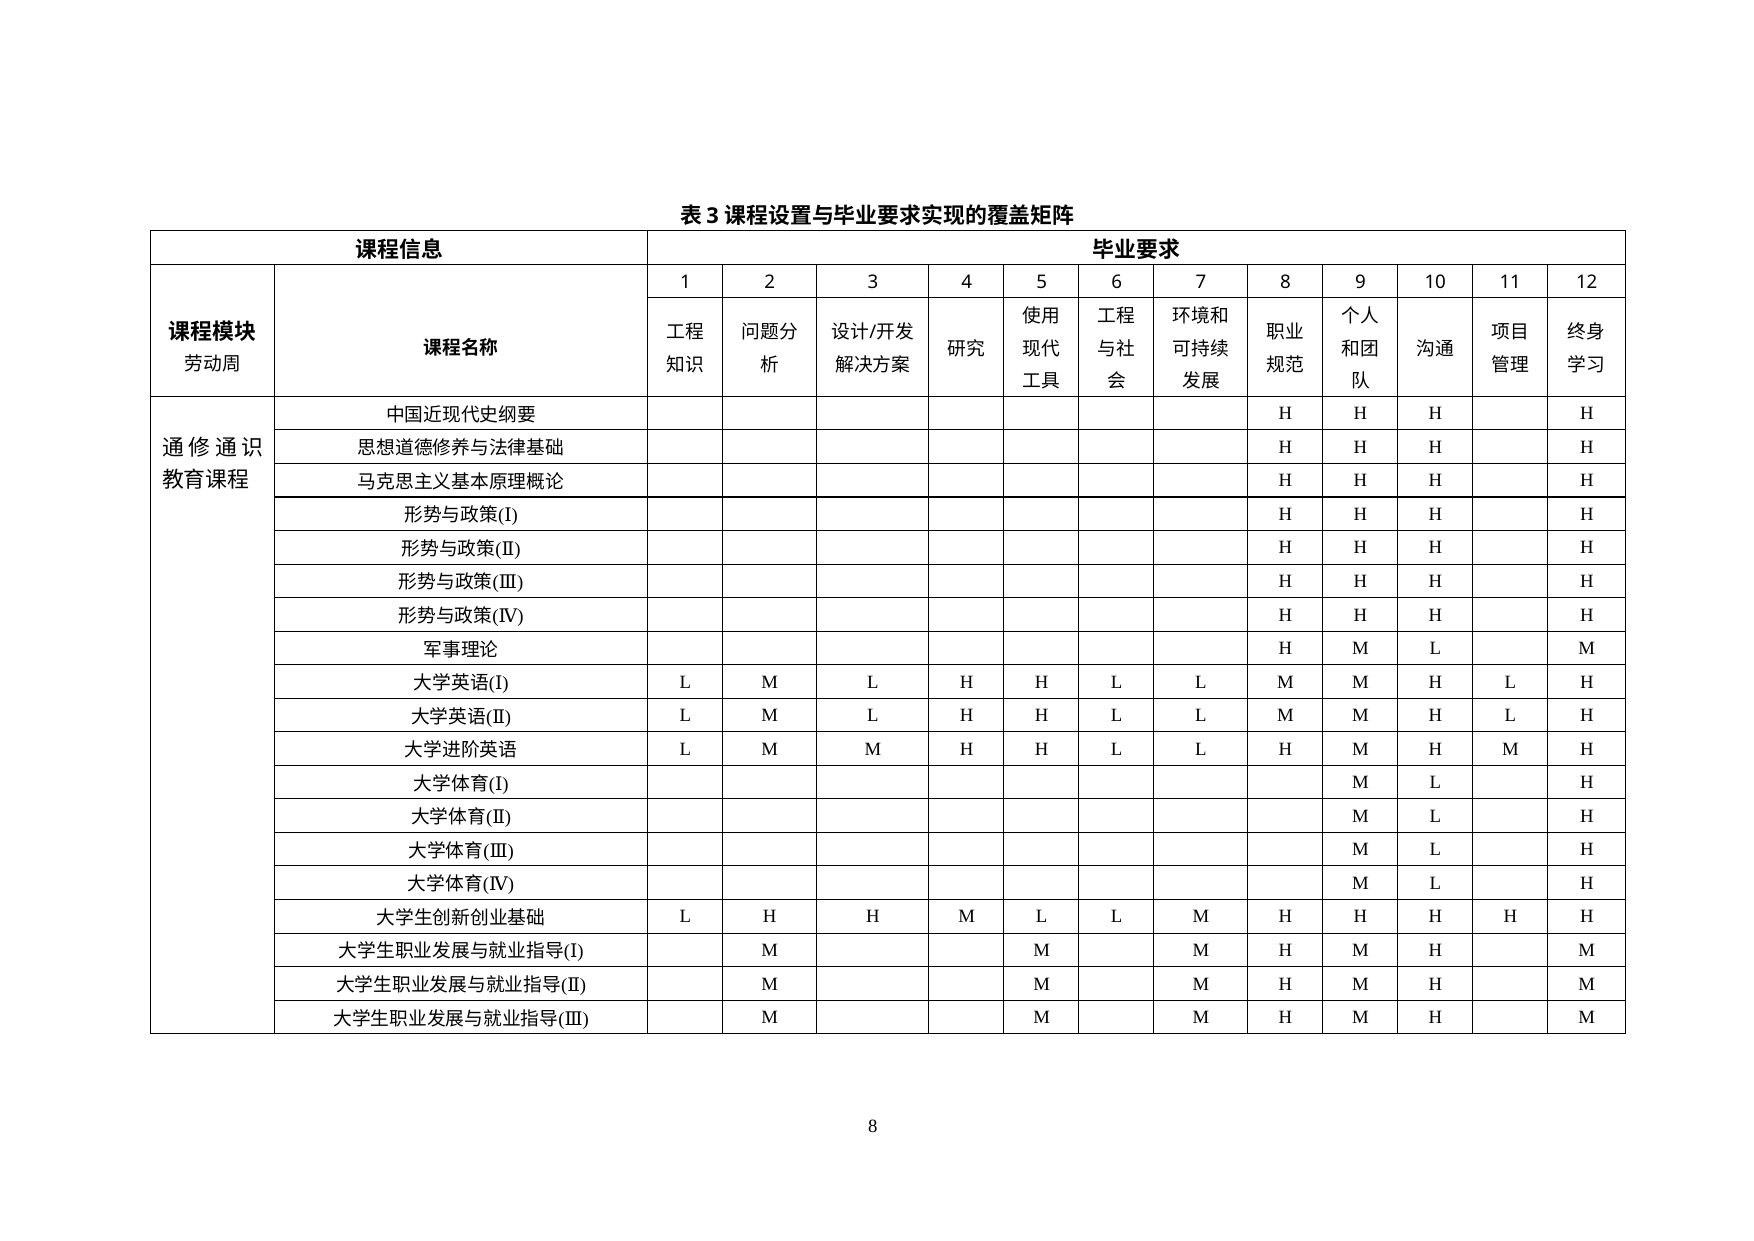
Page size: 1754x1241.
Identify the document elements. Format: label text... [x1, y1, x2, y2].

table_cell L [1154, 665, 1247, 698]
table_cell L [1079, 732, 1153, 765]
table_cell H [1248, 598, 1322, 631]
table_cell 研究 [929, 298, 1003, 396]
table_cell L [817, 699, 928, 731]
table_cell 形势与政策(Ⅰ) [275, 498, 647, 530]
table_cell M [723, 732, 816, 765]
table_cell [1004, 397, 1078, 429]
table_cell H [1548, 464, 1625, 496]
table_cell [929, 565, 1003, 597]
table_cell H [1398, 565, 1472, 597]
table_cell H [1248, 531, 1322, 563]
table_cell L [1004, 900, 1078, 932]
table_cell H [1398, 430, 1472, 463]
table_cell 大学生职业发展与就业指导(Ⅱ) [275, 967, 647, 999]
table_cell [1079, 866, 1153, 899]
table_cell 个人和团队 [1323, 298, 1397, 396]
table_cell [817, 866, 928, 899]
table_cell 1 [648, 265, 722, 297]
table_cell [1248, 766, 1322, 798]
text 表3 课程设置与毕业要求实现的覆盖矩阵 [150, 198, 1604, 230]
table_cell 5 [1004, 265, 1078, 297]
table_cell L [1154, 732, 1247, 765]
table_cell H [1004, 665, 1078, 698]
table_header 毕业要求 [648, 231, 1625, 264]
table_cell [1248, 833, 1322, 865]
table_cell H [1548, 732, 1625, 765]
table_cell M [723, 1001, 816, 1033]
table_cell H [1004, 732, 1078, 765]
table_cell M [1323, 732, 1397, 765]
table_cell 大学体育(Ⅰ) [275, 766, 647, 798]
table_cell M [1548, 934, 1625, 966]
table_cell [648, 464, 722, 496]
table_cell [723, 531, 816, 563]
table_cell H [929, 665, 1003, 698]
table_cell 8 [1248, 265, 1322, 297]
table_cell [1079, 967, 1153, 999]
table_cell [648, 565, 722, 597]
table_cell [929, 531, 1003, 563]
table_cell [1154, 598, 1247, 631]
table_cell 6 [1079, 265, 1153, 297]
table_cell M [1323, 632, 1397, 664]
table_cell H [1398, 598, 1472, 631]
table_cell L [1473, 699, 1547, 731]
table_cell 大学英语(Ⅱ) [275, 699, 647, 731]
table_cell [1004, 565, 1078, 597]
table_cell H [723, 900, 816, 932]
table_cell 9 [1323, 265, 1397, 297]
table_cell H [929, 699, 1003, 731]
table_cell 沟通 [1398, 298, 1472, 396]
table_cell H [1323, 565, 1397, 597]
table_cell [648, 799, 722, 832]
table_cell H [1548, 799, 1625, 832]
table_cell [723, 565, 816, 597]
table_cell M [1323, 799, 1397, 832]
table_cell L [1154, 699, 1247, 731]
table_cell [648, 934, 722, 966]
table_cell [1154, 866, 1247, 899]
table_cell L [1473, 665, 1547, 698]
table_cell [1473, 531, 1547, 563]
table_cell L [648, 732, 722, 765]
table_cell M [1004, 1001, 1078, 1033]
table_cell M [723, 934, 816, 966]
table_cell 思想道德修养与法律基础 [275, 430, 647, 463]
table_cell [1473, 766, 1547, 798]
table_cell 中国近现代史纲要 [275, 397, 647, 429]
table_cell [1079, 1001, 1153, 1033]
table_cell [1473, 464, 1547, 496]
table_cell [1079, 397, 1153, 429]
table_cell H [1548, 866, 1625, 899]
table_cell H [1398, 665, 1472, 698]
table_cell H [1548, 598, 1625, 631]
table_cell [817, 766, 928, 798]
table_cell H [1398, 397, 1472, 429]
table_cell 职业规范 [1248, 298, 1322, 396]
table_cell [929, 598, 1003, 631]
table_cell [1473, 397, 1547, 429]
table_cell 10 [1398, 265, 1472, 297]
table_cell M [1004, 934, 1078, 966]
table_cell [1473, 799, 1547, 832]
table_cell L [1398, 766, 1472, 798]
table_cell [648, 833, 722, 865]
table_cell H [1548, 833, 1625, 865]
table_cell [1154, 799, 1247, 832]
table_cell 工程知识 [648, 298, 722, 396]
table_cell [1079, 598, 1153, 631]
table_cell [648, 967, 722, 999]
table_cell [929, 866, 1003, 899]
table_cell [1248, 866, 1322, 899]
table_cell 形势与政策(Ⅱ) [275, 531, 647, 563]
table_cell H [1248, 498, 1322, 530]
table_cell H [1248, 1001, 1322, 1033]
table_cell [723, 498, 816, 530]
table_cell H [1248, 934, 1322, 966]
table_cell [1004, 531, 1078, 563]
table_cell [1154, 632, 1247, 664]
table_cell H [1473, 900, 1547, 932]
table_cell M [1473, 732, 1547, 765]
table_cell H [817, 900, 928, 932]
table_cell M [1323, 665, 1397, 698]
table_cell [1473, 498, 1547, 530]
table_cell 大学生职业发展与就业指导(Ⅰ) [275, 934, 647, 966]
table_cell [1004, 799, 1078, 832]
table_cell 2 [723, 265, 816, 297]
table_cell [817, 799, 928, 832]
table_cell [1154, 498, 1247, 530]
table_cell M [1154, 1001, 1247, 1033]
table_cell H [929, 732, 1003, 765]
table_cell [723, 866, 816, 899]
table_cell M [1548, 967, 1625, 999]
table_cell M [1323, 833, 1397, 865]
table_cell H [1398, 900, 1472, 932]
table_cell M [1248, 699, 1322, 731]
table_cell [1004, 464, 1078, 496]
table_cell [1473, 430, 1547, 463]
table_cell L [1398, 632, 1472, 664]
table_cell [723, 430, 816, 463]
table_cell H [1548, 531, 1625, 563]
table_cell H [1248, 565, 1322, 597]
table_cell H [1548, 430, 1625, 463]
table_cell [1154, 430, 1247, 463]
table_cell M [1154, 900, 1247, 932]
table_cell [929, 498, 1003, 530]
table_cell 3 [817, 265, 928, 297]
table_cell 项目管理 [1473, 298, 1547, 396]
table_cell [1079, 799, 1153, 832]
table_cell [723, 632, 816, 664]
table_cell L [1079, 900, 1153, 932]
table_cell [1154, 565, 1247, 597]
table_cell [929, 967, 1003, 999]
table_cell M [929, 900, 1003, 932]
table_cell M [1323, 967, 1397, 999]
table_cell [1079, 934, 1153, 966]
table_cell [648, 397, 722, 429]
table_cell M [723, 699, 816, 731]
table_cell [1004, 833, 1078, 865]
table_cell 12 [1548, 265, 1625, 297]
table_cell M [1548, 1001, 1625, 1033]
table_cell H [1548, 900, 1625, 932]
table_cell [1004, 430, 1078, 463]
table_cell 形势与政策(Ⅳ) [275, 598, 647, 631]
table_cell H [1323, 430, 1397, 463]
table_cell [1473, 632, 1547, 664]
table_cell 大学生创新创业基础 [275, 900, 647, 932]
table_cell H [1548, 565, 1625, 597]
table_cell [1473, 565, 1547, 597]
table_cell [1473, 967, 1547, 999]
table_cell M [1004, 967, 1078, 999]
table_cell [648, 598, 722, 631]
table_cell H [1548, 397, 1625, 429]
table_cell [1154, 397, 1247, 429]
table_cell H [1323, 397, 1397, 429]
table_cell M [1323, 699, 1397, 731]
table_cell [817, 934, 928, 966]
table_cell 设计/开发解决方案 [817, 298, 928, 396]
table_cell M [723, 967, 816, 999]
table_cell [817, 498, 928, 530]
table_cell M [1323, 1001, 1397, 1033]
table_cell [648, 766, 722, 798]
table_cell 环境和可持续发展 [1154, 298, 1247, 396]
table_cell H [1398, 934, 1472, 966]
table_cell [723, 766, 816, 798]
table_cell [648, 531, 722, 563]
table_cell 马克思主义基本原理概论 [275, 464, 647, 496]
table_cell [723, 464, 816, 496]
table_cell 课程名称 [275, 265, 647, 396]
table_cell H [1548, 699, 1625, 731]
table_cell 大学体育(Ⅲ) [275, 833, 647, 865]
table_cell [817, 632, 928, 664]
table_cell 军事理论 [275, 632, 647, 664]
table_cell [817, 531, 928, 563]
table_cell [723, 397, 816, 429]
table_cell 通修通识教育课程 [151, 397, 274, 1033]
table_cell [723, 598, 816, 631]
table_cell L [1398, 833, 1472, 865]
table_cell [1473, 833, 1547, 865]
table_cell M [1548, 632, 1625, 664]
table_cell H [1398, 699, 1472, 731]
table_header 课程信息 [151, 231, 647, 264]
table_cell 工程与社会 [1079, 298, 1153, 396]
table_cell [1004, 598, 1078, 631]
table_cell [929, 1001, 1003, 1033]
table_cell [929, 799, 1003, 832]
table_cell 11 [1473, 265, 1547, 297]
table_cell L [648, 665, 722, 698]
table_cell [817, 833, 928, 865]
table_cell [1079, 632, 1153, 664]
table_cell M [1248, 665, 1322, 698]
table_cell [1079, 766, 1153, 798]
table_cell [1079, 531, 1153, 563]
table_cell L [1398, 866, 1472, 899]
table_cell M [723, 665, 816, 698]
table_cell L [1079, 665, 1153, 698]
table_cell [929, 464, 1003, 496]
table_cell L [817, 665, 928, 698]
table_cell 大学生职业发展与就业指导(Ⅲ) [275, 1001, 647, 1033]
table_cell M [1154, 967, 1247, 999]
table_cell [817, 464, 928, 496]
table_cell [648, 430, 722, 463]
table_cell M [1323, 934, 1397, 966]
table_cell M [1154, 934, 1247, 966]
table_cell [817, 565, 928, 597]
table_cell [929, 766, 1003, 798]
table_cell H [1398, 498, 1472, 530]
table_cell 大学体育(Ⅳ) [275, 866, 647, 899]
table_cell [1248, 799, 1322, 832]
table_cell H [1248, 464, 1322, 496]
table_cell 4 [929, 265, 1003, 297]
table_cell L [1398, 799, 1472, 832]
table_cell H [1323, 464, 1397, 496]
table_cell [723, 799, 816, 832]
table_cell [1154, 766, 1247, 798]
table_cell [1004, 632, 1078, 664]
table_cell H [1248, 967, 1322, 999]
table_cell [817, 598, 928, 631]
table_cell M [817, 732, 928, 765]
table_cell 大学进阶英语 [275, 732, 647, 765]
table_cell [648, 498, 722, 530]
table_cell [817, 397, 928, 429]
table_cell H [1248, 397, 1322, 429]
table_cell H [1398, 732, 1472, 765]
table_cell M [1323, 866, 1397, 899]
table_cell [1473, 934, 1547, 966]
table_cell [723, 833, 816, 865]
table_cell [1473, 1001, 1547, 1033]
table_cell H [1323, 531, 1397, 563]
table_cell 终身学习 [1548, 298, 1625, 396]
table_cell [648, 866, 722, 899]
table_cell [817, 1001, 928, 1033]
table_cell H [1398, 464, 1472, 496]
table_cell H [1548, 766, 1625, 798]
table_cell H [1398, 531, 1472, 563]
table_cell L [648, 699, 722, 731]
table_cell H [1323, 900, 1397, 932]
table_cell [929, 833, 1003, 865]
table_cell [1473, 866, 1547, 899]
table_cell H [1248, 632, 1322, 664]
table_cell [648, 632, 722, 664]
table_cell [1004, 766, 1078, 798]
table_cell [1154, 531, 1247, 563]
table_cell [929, 430, 1003, 463]
table_cell H [1398, 967, 1472, 999]
table_cell H [1004, 699, 1078, 731]
table_cell H [1248, 430, 1322, 463]
table_cell [1079, 565, 1153, 597]
table_cell [1154, 833, 1247, 865]
table_cell H [1323, 498, 1397, 530]
table_cell 7 [1154, 265, 1247, 297]
table_cell [817, 430, 928, 463]
table_cell L [648, 900, 722, 932]
table_cell [1473, 598, 1547, 631]
table_cell [1154, 464, 1247, 496]
table_cell [1004, 498, 1078, 530]
table_cell H [1248, 900, 1322, 932]
table_cell H [1323, 598, 1397, 631]
table_cell 大学英语(Ⅰ) [275, 665, 647, 698]
table_cell [1079, 430, 1153, 463]
table_cell 使用现代工具 [1004, 298, 1078, 396]
table_cell M [1323, 766, 1397, 798]
table_cell [929, 632, 1003, 664]
table_cell 课程模块劳动周 [151, 265, 274, 396]
table_cell [929, 397, 1003, 429]
table_cell [1079, 498, 1153, 530]
table_cell L [1079, 699, 1153, 731]
table_cell [817, 967, 928, 999]
table_cell 问题分析 [723, 298, 816, 396]
table_cell [1079, 464, 1153, 496]
table_cell [648, 1001, 722, 1033]
table_cell [929, 934, 1003, 966]
table_cell H [1248, 732, 1322, 765]
table_cell H [1548, 665, 1625, 698]
table_cell 大学体育(Ⅱ) [275, 799, 647, 832]
table_cell 形势与政策(Ⅲ) [275, 565, 647, 597]
table_cell H [1398, 1001, 1472, 1033]
table_cell H [1548, 498, 1625, 530]
table_cell [1004, 866, 1078, 899]
table_cell [1079, 833, 1153, 865]
